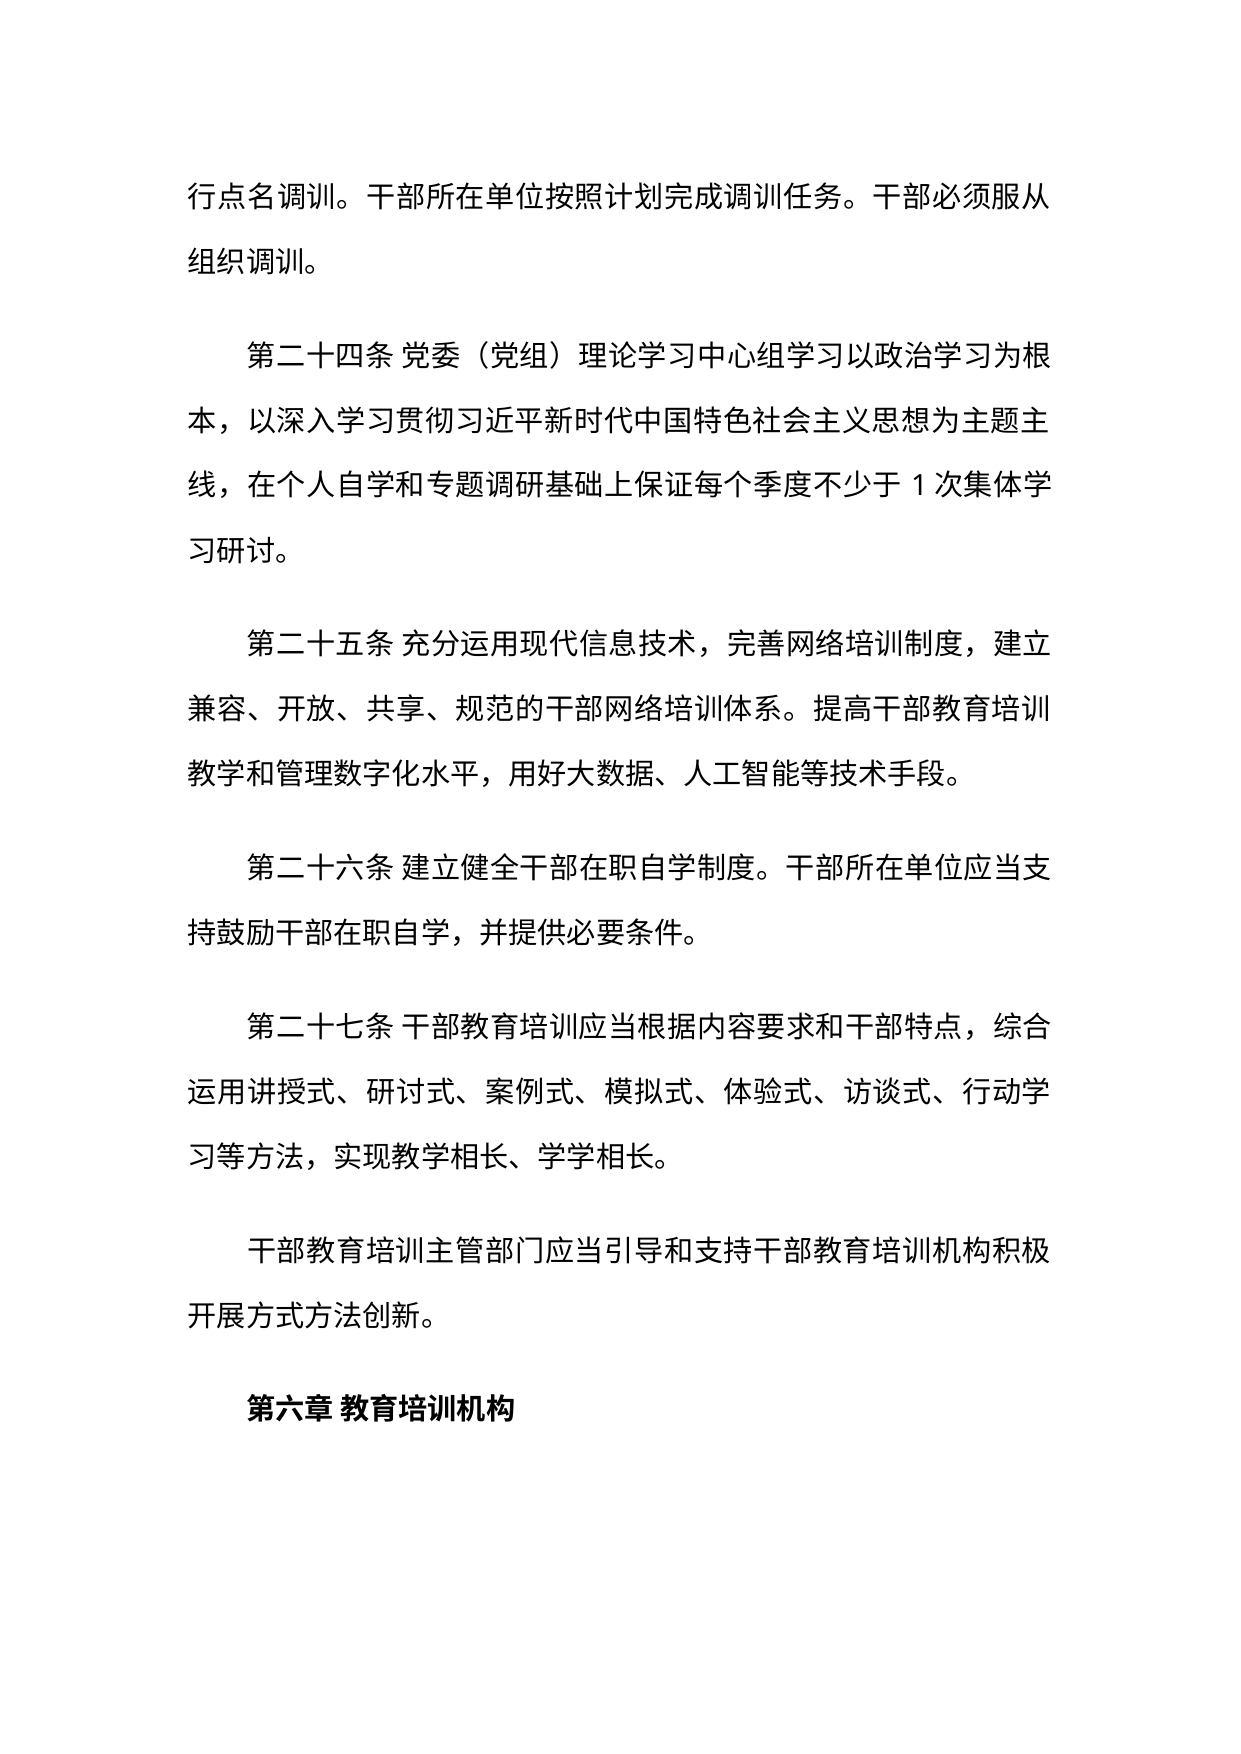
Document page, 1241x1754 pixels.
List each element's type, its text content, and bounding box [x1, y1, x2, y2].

text 第二十七条 干部教育培训应当根据内容要求和干部特点，综合运用讲授式、研讨式、案例式、模拟式、体验式、访谈式、行动学习等方法，实现教学相长、学学相长。 [187, 992, 1053, 1187]
text 第六章 教育培训机构 [187, 1374, 1053, 1439]
text 干部教育培训主管部门应当引导和支持干部教育培训机构积极开展方式方法创新。 [187, 1216, 1053, 1346]
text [187, 162, 1053, 292]
text 第二十五条 充分运用现代信息技术，完善网络培训制度，建立兼容、开放、共享、规范的干部网络培训体系。提高干部教育培训教学和管理数字化水平，用好大数据、人工智能等技术手段。 [187, 609, 1053, 804]
text 第二十四条 党委（党组）理论学习中心组学习以政治学习为根本，以深入学习贯彻习近平新时代中国特色社会主义思想为主题主线，在个人自学和专题调研基础上保证每个季度不少于1次集体学习研讨。 [187, 321, 1053, 581]
text 第二十六条 建立健全干部在职自学制度。干部所在单位应当支持鼓励干部在职自学，并提供必要条件。 [187, 833, 1053, 963]
